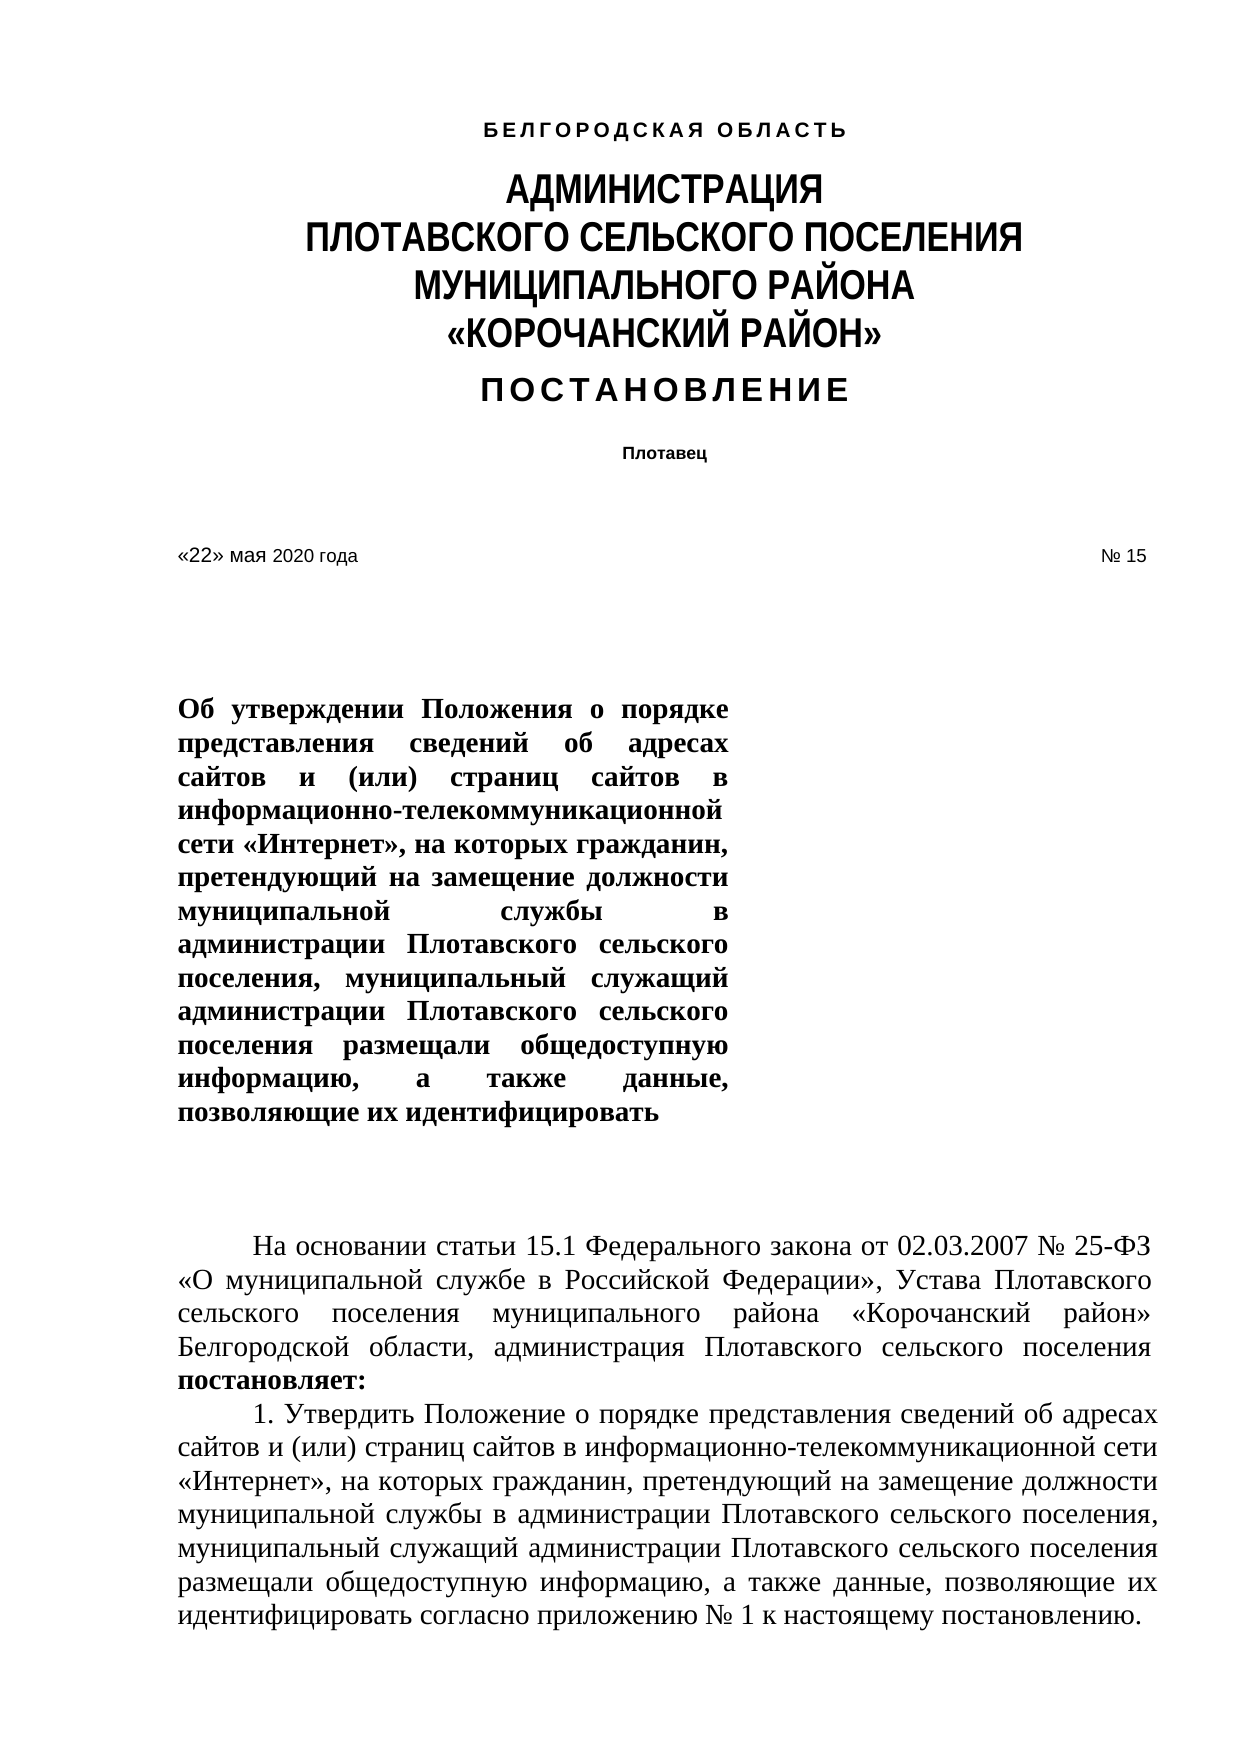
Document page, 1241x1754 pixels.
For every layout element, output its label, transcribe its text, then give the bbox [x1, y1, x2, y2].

text На основании статьи 15.1 Федерального закона от 02.03.2007 № 25-ФЗ «О муниципальной службе в Российской Федерации», Устава Плотавского сельского поселения муниципального района «Корочанский район» Белгородской области, администрация Плотавского сельского поселения постановляет: [177, 1228, 1152, 1396]
subtitle ПОСТАНОВЛЕНИЕ [177, 370, 1152, 409]
subtitle АДМИНИСТРАЦИЯ [177, 165, 1152, 213]
subtitle ПЛОТАВСКОГО СЕЛЬСКОГО ПОСЕЛЕНИЯ МУНИЦИПАЛЬНОГО РАЙОНА [177, 213, 1152, 308]
subtitle «22» мая 2020 года № 15 [177, 542, 1152, 566]
text 1. Утвердить Положение о порядке представления сведений об адресах сайтов и (или) страниц сайтов в информационно-телекоммуникационной сети «Интернет», на которых гражданин, претендующий на замещение должности муниципальной службы в администрации Плотавского сельского поселения, муниципальный служащий администрации Плотавского сельского поселения размещали общедоступную информацию, а также данные, позволяющие их идентифицировать согласно приложению № 1 к настоящему постановлению. [177, 1396, 1158, 1631]
subtitle «КОРОЧАНСКИЙ РАЙОН» [177, 308, 1152, 356]
subtitle БЕЛГОРОДСКАЯ ОБЛАСТЬ [177, 118, 1152, 142]
text Плотавец [177, 443, 1152, 463]
text Об утверждении Положения о порядке представления сведений об адресах сайтов и (или) страниц сайтов в информационно-телекоммуникационной сети «Интернет», на которых гражданин, претендующий на замещение должности муниципальной службы в администрации Плотавского сельского поселения, муниципальный служащий администрации Плотавского сельского поселения размещали общедоступную информацию, а также данные, позволяющие их идентифицировать [177, 692, 729, 1128]
